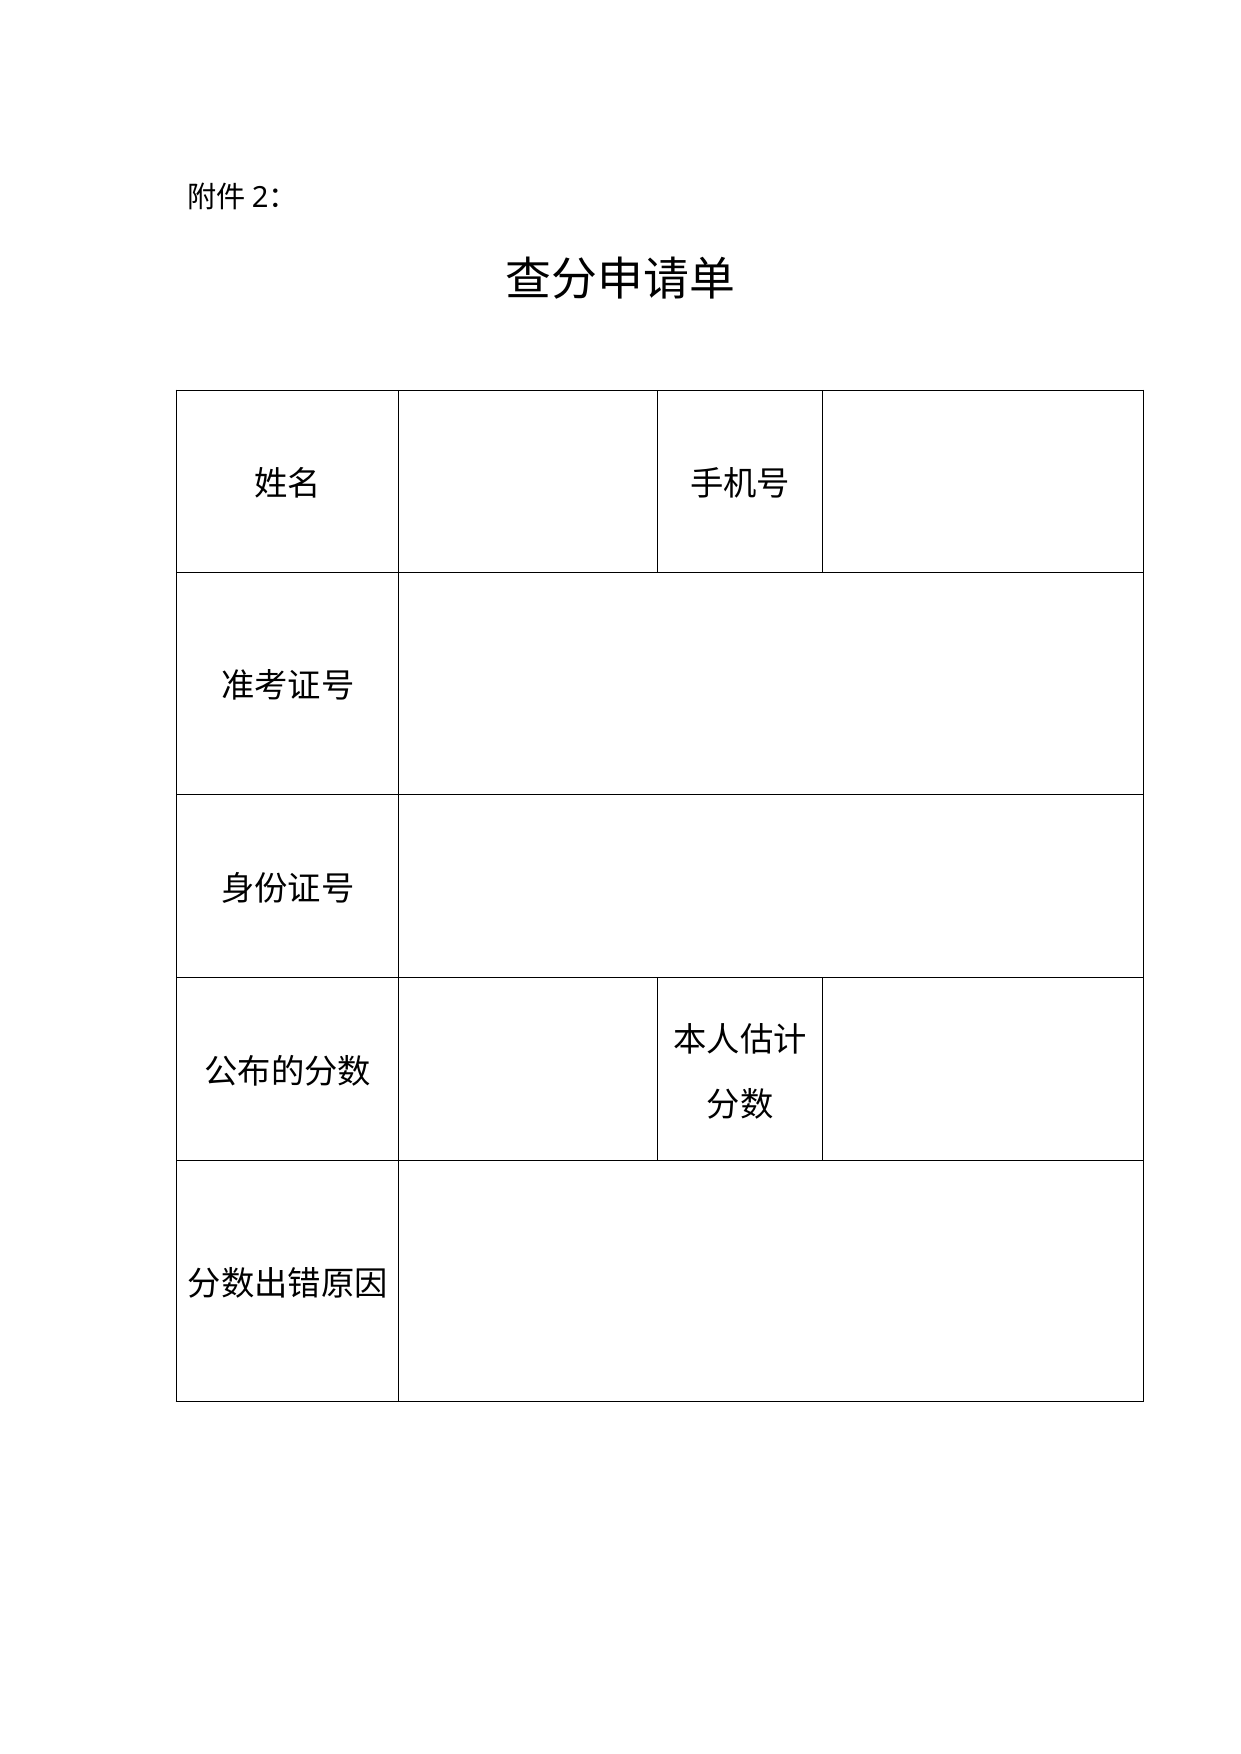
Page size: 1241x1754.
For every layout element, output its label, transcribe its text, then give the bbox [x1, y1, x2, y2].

table_header 姓名 [177, 391, 398, 572]
table_header [823, 391, 1143, 572]
text 查分申请单 [187, 227, 1053, 324]
table_cell 本人估计分数 [658, 978, 822, 1160]
table_header 手机号 [658, 391, 822, 572]
table_cell 分数出错原因 [177, 1161, 398, 1401]
text 附件2： [187, 162, 1053, 227]
table_cell [399, 1161, 1143, 1401]
table_cell [399, 573, 1143, 794]
table_cell [823, 978, 1143, 1160]
table_header [399, 391, 657, 572]
table_cell 身份证号 [177, 795, 398, 977]
table_cell [399, 795, 1143, 977]
table_cell 公布的分数 [177, 978, 398, 1160]
table_cell [399, 978, 657, 1160]
table_cell 准考证号 [177, 573, 398, 794]
